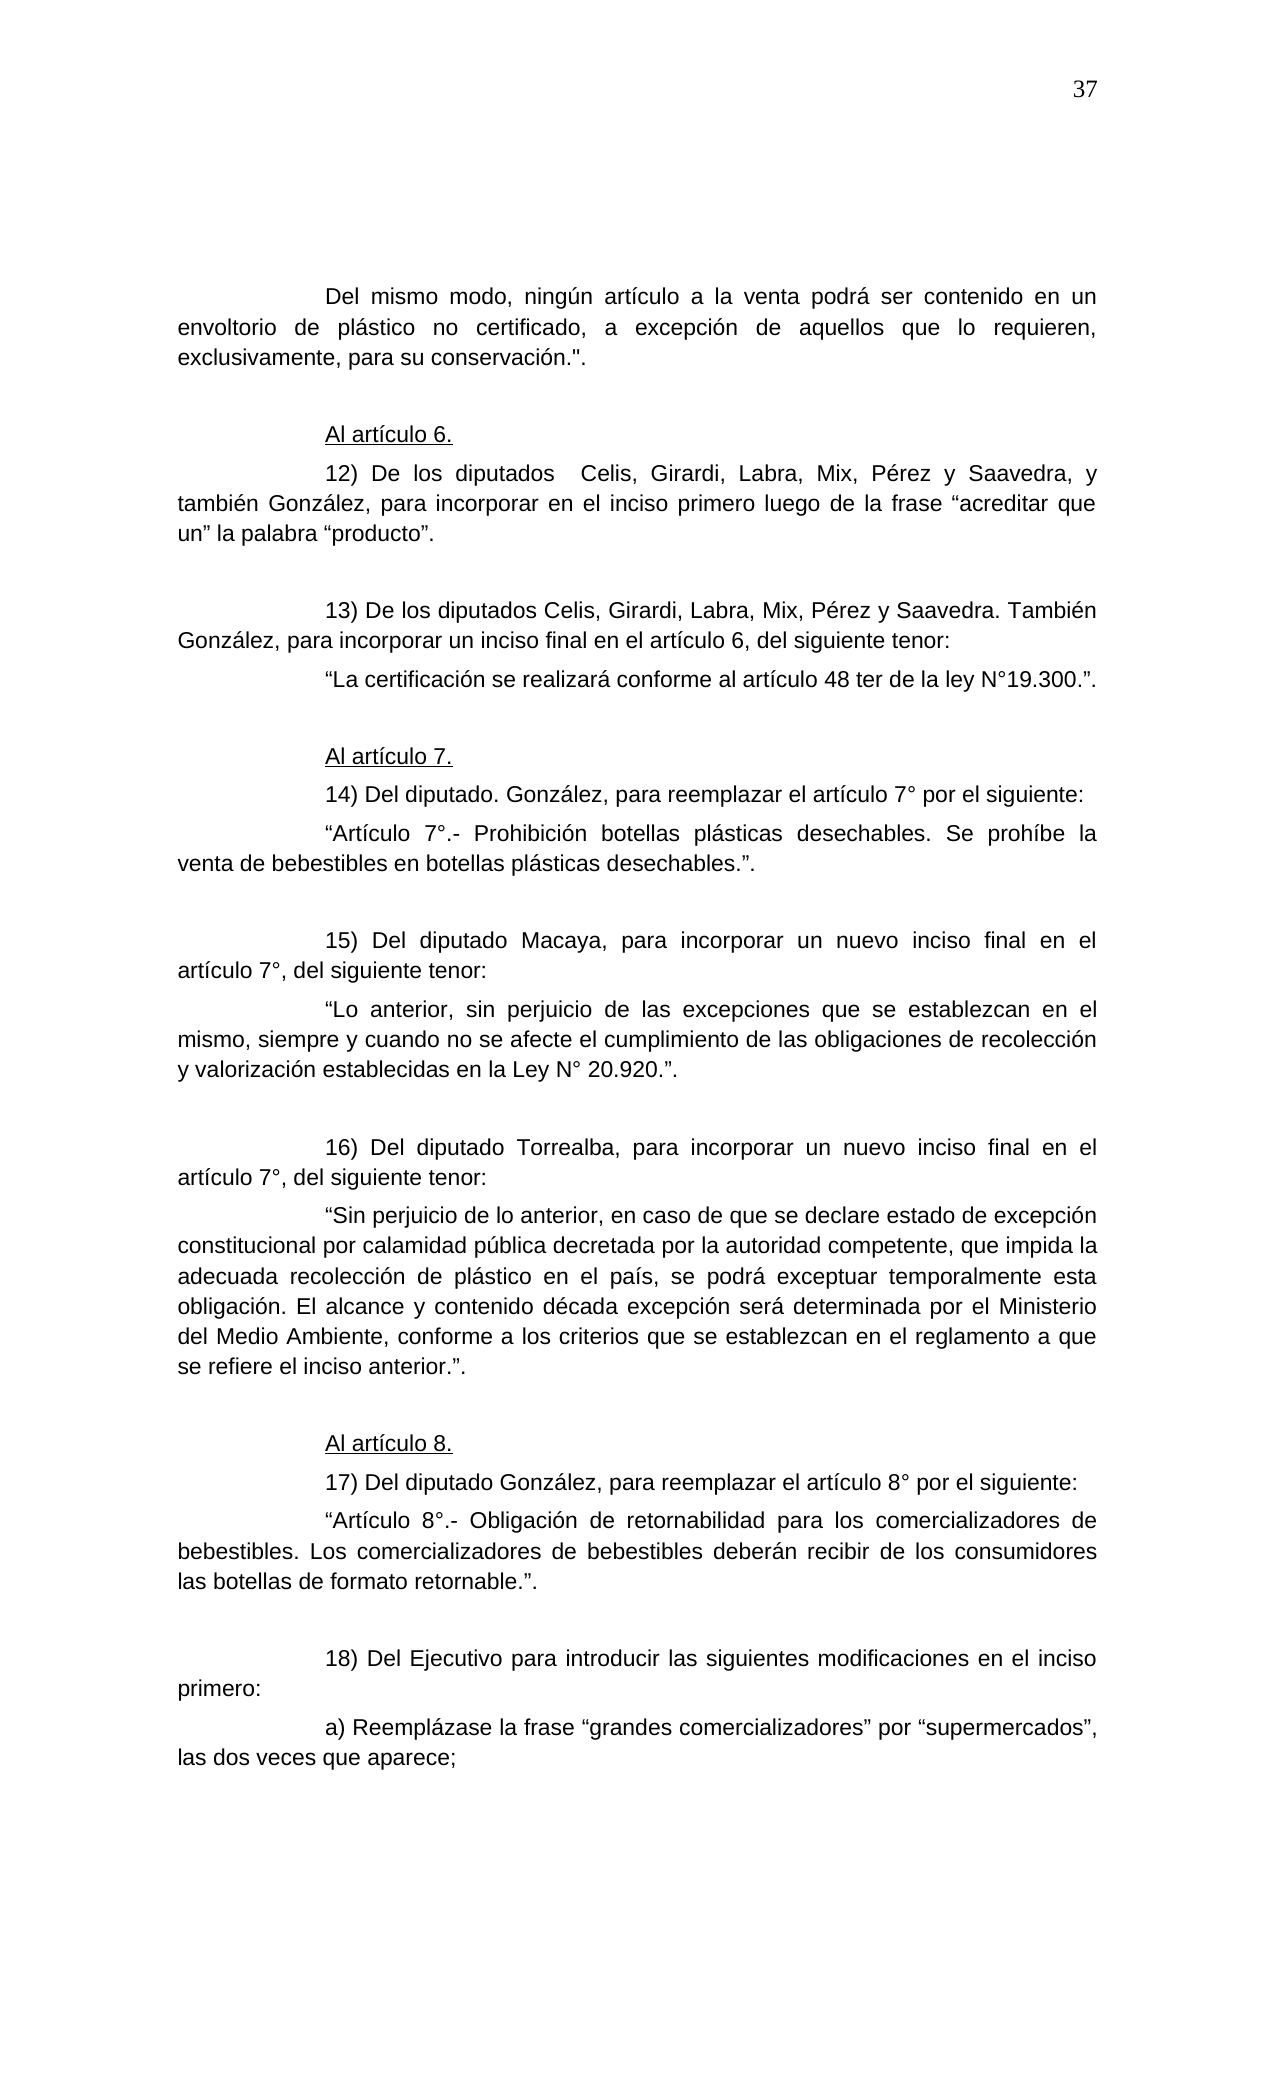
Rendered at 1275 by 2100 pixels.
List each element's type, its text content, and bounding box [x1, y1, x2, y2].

text 16) Del diputado Torrealba, para incorporar un nuevo inciso final en el artículo 7°, del siguiente tenor: [177, 1133, 1098, 1190]
text Al artículo 8. [177, 1430, 1098, 1457]
text Del mismo modo, ningún artículo a la venta podrá ser contenido en un envoltorio de plástico no certificado, a excepción de aquellos que lo requieren, exclusivamente, para su conservación.". [177, 283, 1098, 370]
text “La certificación se realizará conforme al artículo 48 ter de la ley N°19.300.”. [177, 666, 1098, 692]
text a) Reemplázase la frase “grandes comercializadores” por “supermercados”, las dos veces que aparece; [177, 1714, 1098, 1770]
text 14) Del diputado. González, para reemplazar el artículo 7° por el siguiente: [177, 781, 1098, 808]
text “Artículo 8°.- Obligación de retornabilidad para los comercializadores de bebestibles. Los comercializadores de bebestibles deberán recibir de los consumidores las botellas de formato retornable.”. [177, 1507, 1098, 1594]
text 17) Del diputado González, para reemplazar el artículo 8° por el siguiente: [177, 1469, 1098, 1495]
text 13) De los diputados Celis, Girardi, Labra, Mix, Pérez y Saavedra. También González, para incorporar un inciso final en el artículo 6, del siguiente tenor: [177, 597, 1098, 654]
text Al artículo 7. [177, 743, 1098, 769]
text 12) De los diputados Celis, Girardi, Labra, Mix, Pérez y Saavedra, y también González, para incorporar en el inciso primero luego de la frase “acreditar que un” la palabra “producto”. [177, 459, 1098, 546]
text Al artículo 6. [177, 421, 1098, 447]
text “Sin perjuicio de lo anterior, en caso de que se declare estado de excepción constitucional por calamidad pública decretada por la autoridad competente, que impida la adecuada recolección de plástico en el país, se podrá exceptuar temporalmente esta obligación. El alcance y contenido década excepción será determinada por el Ministerio del Medio Ambiente, conforme a los criterios que se establezcan en el reglamento a que se refiere el inciso anterior.”. [177, 1202, 1098, 1380]
text 18) Del Ejecutivo para introducir las siguientes modificaciones en el inciso primero: [177, 1645, 1098, 1702]
text 15) Del diputado Macaya, para incorporar un nuevo inciso final en el artículo 7°, del siguiente tenor: [177, 927, 1098, 984]
text “Lo anterior, sin perjuicio de las excepciones que se establezcan en el mismo, siempre y cuando no se afecte el cumplimiento de las obligaciones de recolección y valorización establecidas en la Ley N° 20.920.”. [177, 996, 1098, 1083]
text “Artículo 7°.- Prohibición botellas plásticas desechables. Se prohíbe la venta de bebestibles en botellas plásticas desechables.”. [177, 820, 1098, 877]
